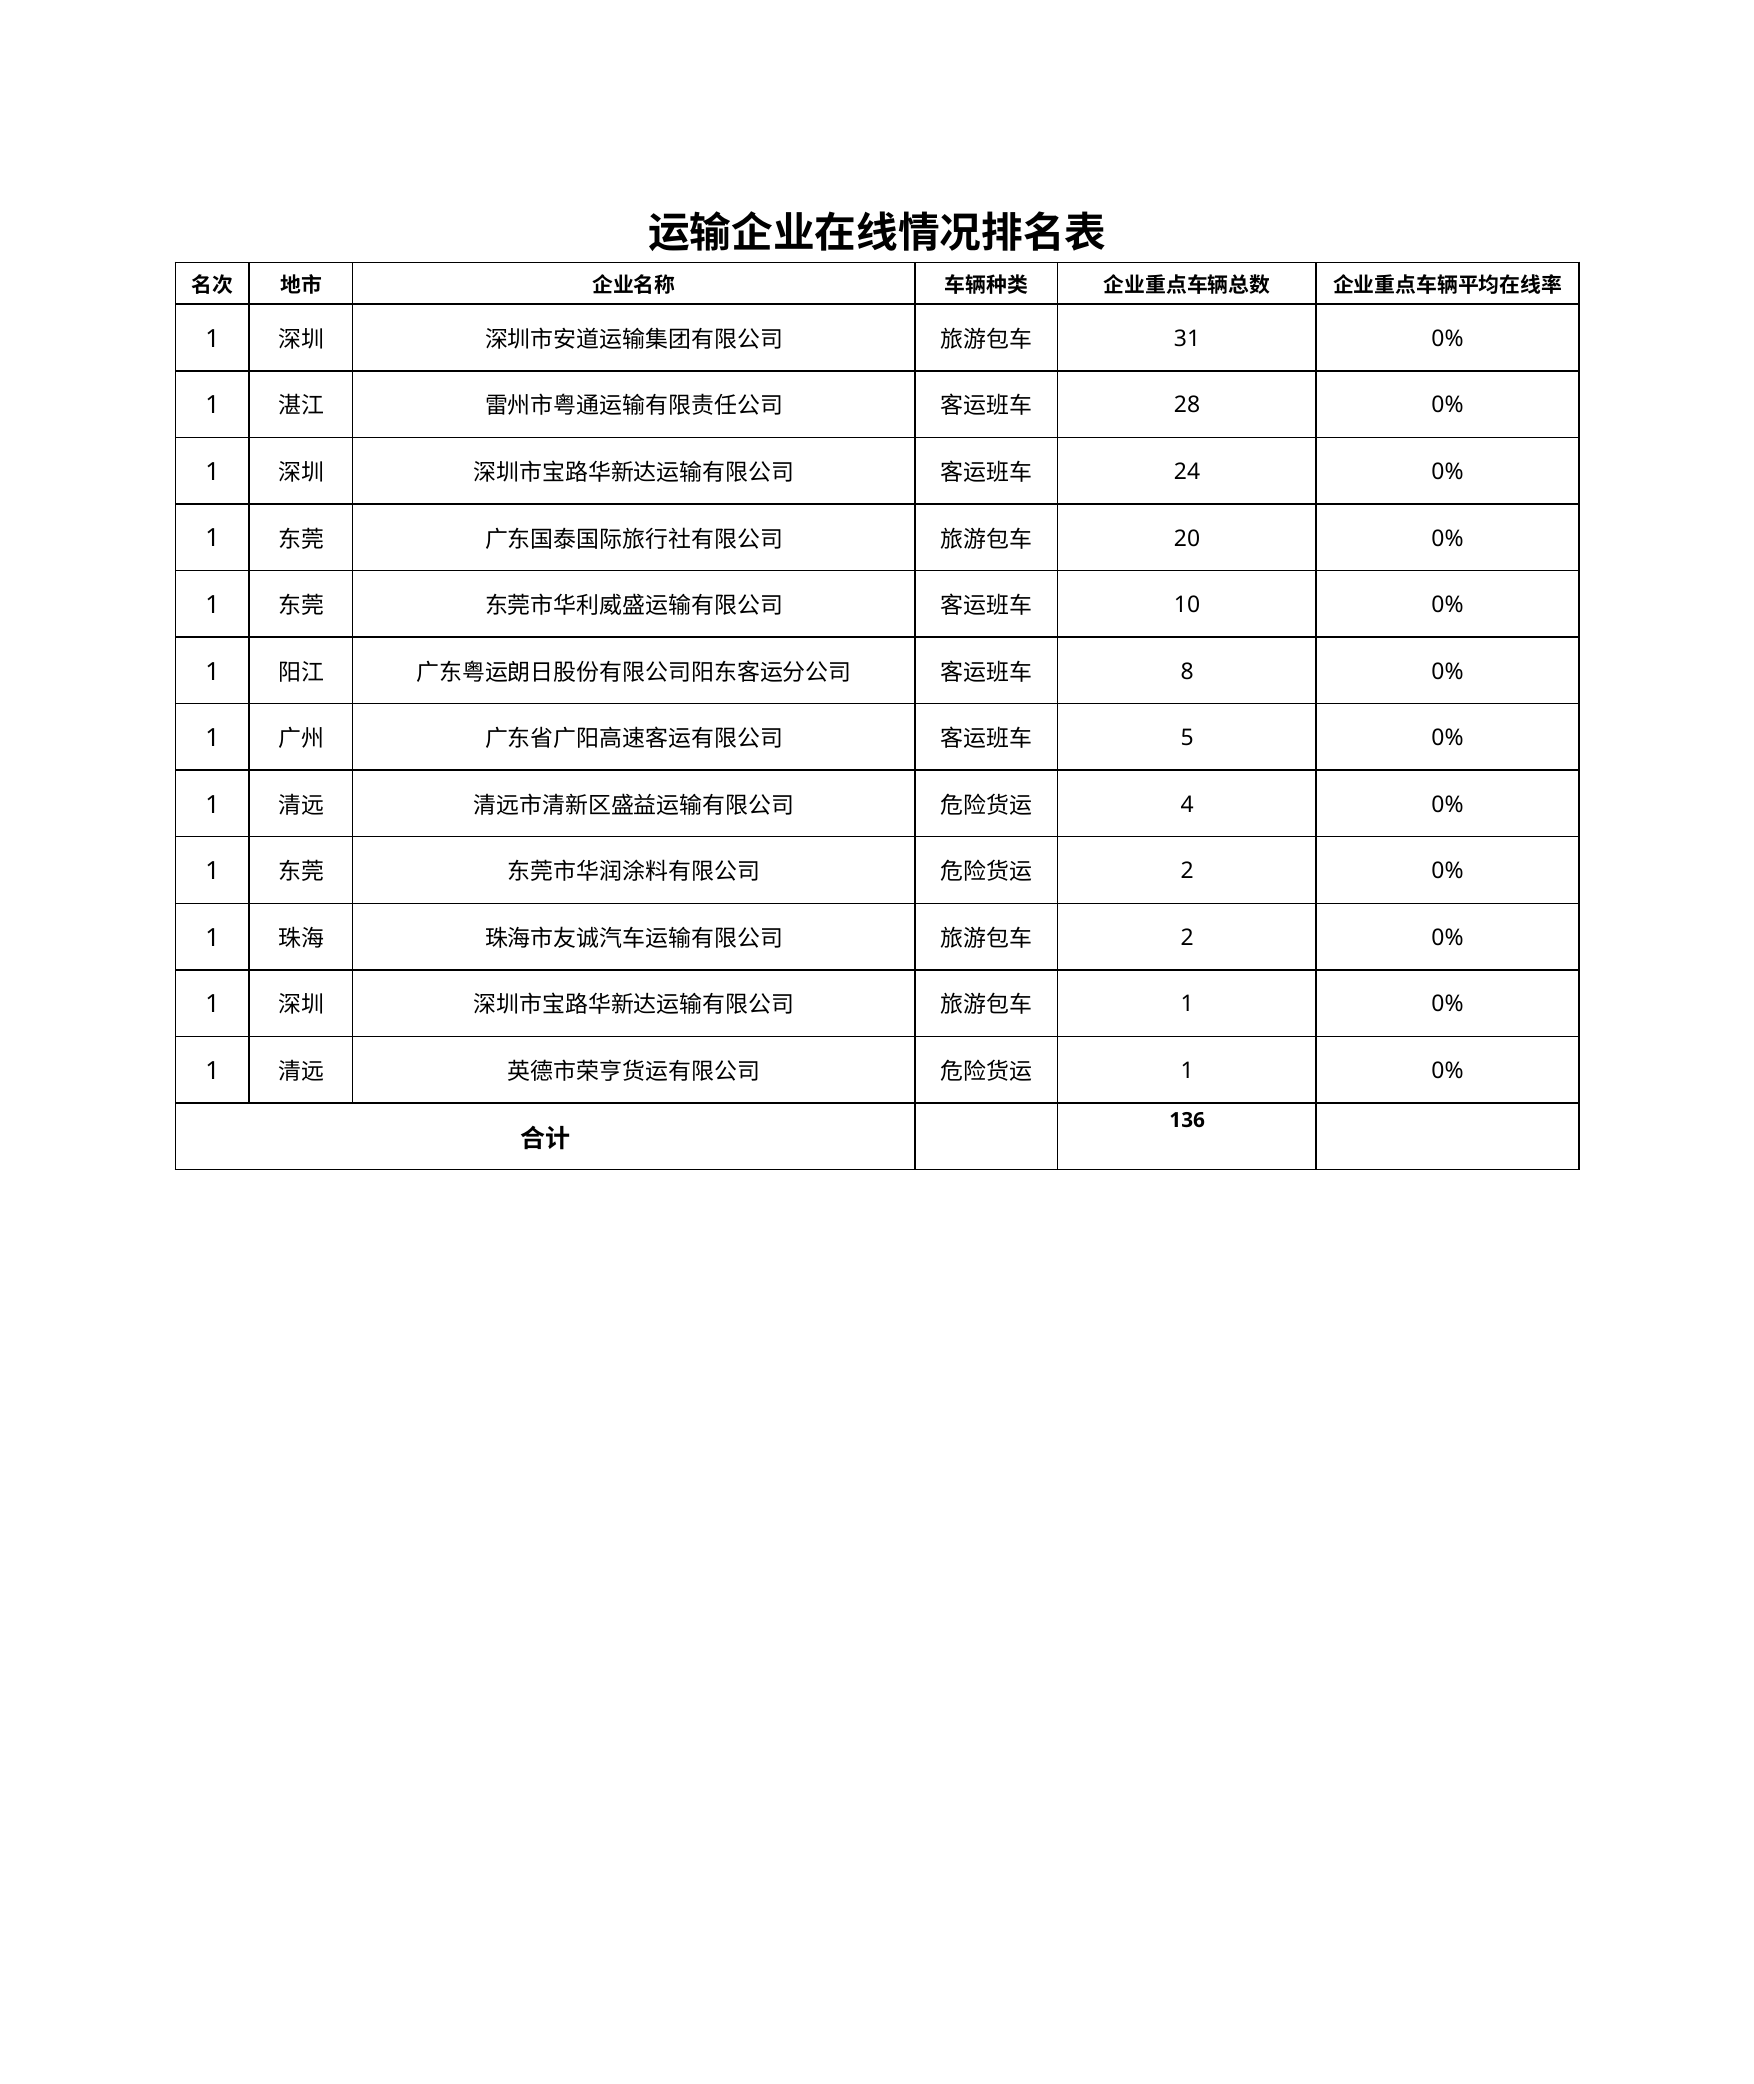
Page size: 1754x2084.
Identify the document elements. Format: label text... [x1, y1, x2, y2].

table_cell 危险货运 [916, 771, 1057, 836]
table_cell 0% [1317, 372, 1578, 436]
table_cell 珠海市友诚汽车运输有限公司 [353, 904, 914, 969]
table_cell 0% [1317, 704, 1578, 769]
table_cell 1 [176, 571, 248, 636]
table_cell 28 [1058, 372, 1315, 436]
table_header 地市 [250, 263, 352, 303]
table_header 企业重点车辆平均在线率 [1317, 263, 1578, 303]
table_cell 东莞市华利威盛运输有限公司 [353, 571, 914, 636]
table_cell 20 [1058, 505, 1315, 569]
table_header 企业重点车辆总数 [1058, 263, 1315, 303]
table_cell 1 [176, 638, 248, 703]
table_cell 深圳 [250, 971, 352, 1036]
table_cell 0% [1317, 438, 1578, 503]
table_cell 1 [176, 1037, 248, 1102]
table_cell [916, 1104, 1057, 1169]
table_cell 珠海 [250, 904, 352, 969]
table_cell 0% [1317, 571, 1578, 636]
table_header 名次 [176, 263, 248, 303]
table_header 车辆种类 [916, 263, 1057, 303]
table_cell 广东省广阳高速客运有限公司 [353, 704, 914, 769]
table_cell 东莞市华润涂料有限公司 [353, 837, 914, 902]
table_cell 1 [176, 837, 248, 902]
table_cell 客运班车 [916, 638, 1057, 703]
table_cell 1 [1058, 1037, 1315, 1102]
table_cell 东莞 [250, 505, 352, 569]
table_cell 4 [1058, 771, 1315, 836]
table_cell 客运班车 [916, 571, 1057, 636]
table_cell 旅游包车 [916, 305, 1057, 370]
table_cell [1317, 1104, 1578, 1169]
table_cell 旅游包车 [916, 971, 1057, 1036]
table_cell 阳江 [250, 638, 352, 703]
table_cell 1 [176, 904, 248, 969]
table_cell 客运班车 [916, 438, 1057, 503]
table_cell 1 [176, 505, 248, 569]
table_cell 8 [1058, 638, 1315, 703]
table_cell 0% [1317, 1037, 1578, 1102]
table_cell 东莞 [250, 837, 352, 902]
table_cell 雷州市粤通运输有限责任公司 [353, 372, 914, 436]
table_cell 1 [176, 704, 248, 769]
table_cell 1 [176, 771, 248, 836]
table_cell 英德市荣亨货运有限公司 [353, 1037, 914, 1102]
table_cell 清远 [250, 1037, 352, 1102]
table_cell 旅游包车 [916, 904, 1057, 969]
table_cell 136 [1058, 1104, 1315, 1169]
table_cell 24 [1058, 438, 1315, 503]
table_cell 广州 [250, 704, 352, 769]
table_cell 危险货运 [916, 1037, 1057, 1102]
table_cell 广东粤运朗日股份有限公司阳东客运分公司 [353, 638, 914, 703]
table_cell 31 [1058, 305, 1315, 370]
table_cell 0% [1317, 904, 1578, 969]
table_cell 2 [1058, 904, 1315, 969]
table_cell 深圳市宝路华新达运输有限公司 [353, 971, 914, 1036]
table_cell 0% [1317, 638, 1578, 703]
table_cell 2 [1058, 837, 1315, 902]
table_cell 深圳 [250, 305, 352, 370]
table_cell 湛江 [250, 372, 352, 436]
table_cell 0% [1317, 971, 1578, 1036]
table_cell 深圳 [250, 438, 352, 503]
table_cell 0% [1317, 771, 1578, 836]
table_header 企业名称 [353, 263, 914, 303]
table_cell 1 [176, 438, 248, 503]
table_cell 危险货运 [916, 837, 1057, 902]
text 运输企业在线情况排名表 [150, 197, 1604, 262]
table_cell 深圳市宝路华新达运输有限公司 [353, 438, 914, 503]
table_cell 0% [1317, 505, 1578, 569]
table_cell 客运班车 [916, 704, 1057, 769]
table_cell 东莞 [250, 571, 352, 636]
table_cell 合计 [176, 1104, 914, 1169]
table_cell 深圳市安道运输集团有限公司 [353, 305, 914, 370]
table_cell 旅游包车 [916, 505, 1057, 569]
table_cell 0% [1317, 837, 1578, 902]
table_cell 1 [1058, 971, 1315, 1036]
table_cell 客运班车 [916, 372, 1057, 436]
table_cell 广东国泰国际旅行社有限公司 [353, 505, 914, 569]
table_cell 清远 [250, 771, 352, 836]
table_cell 1 [176, 971, 248, 1036]
table_cell 5 [1058, 704, 1315, 769]
table_cell 1 [176, 372, 248, 436]
table_cell 0% [1317, 305, 1578, 370]
table_cell 1 [176, 305, 248, 370]
table_cell 清远市清新区盛益运输有限公司 [353, 771, 914, 836]
table_cell 10 [1058, 571, 1315, 636]
